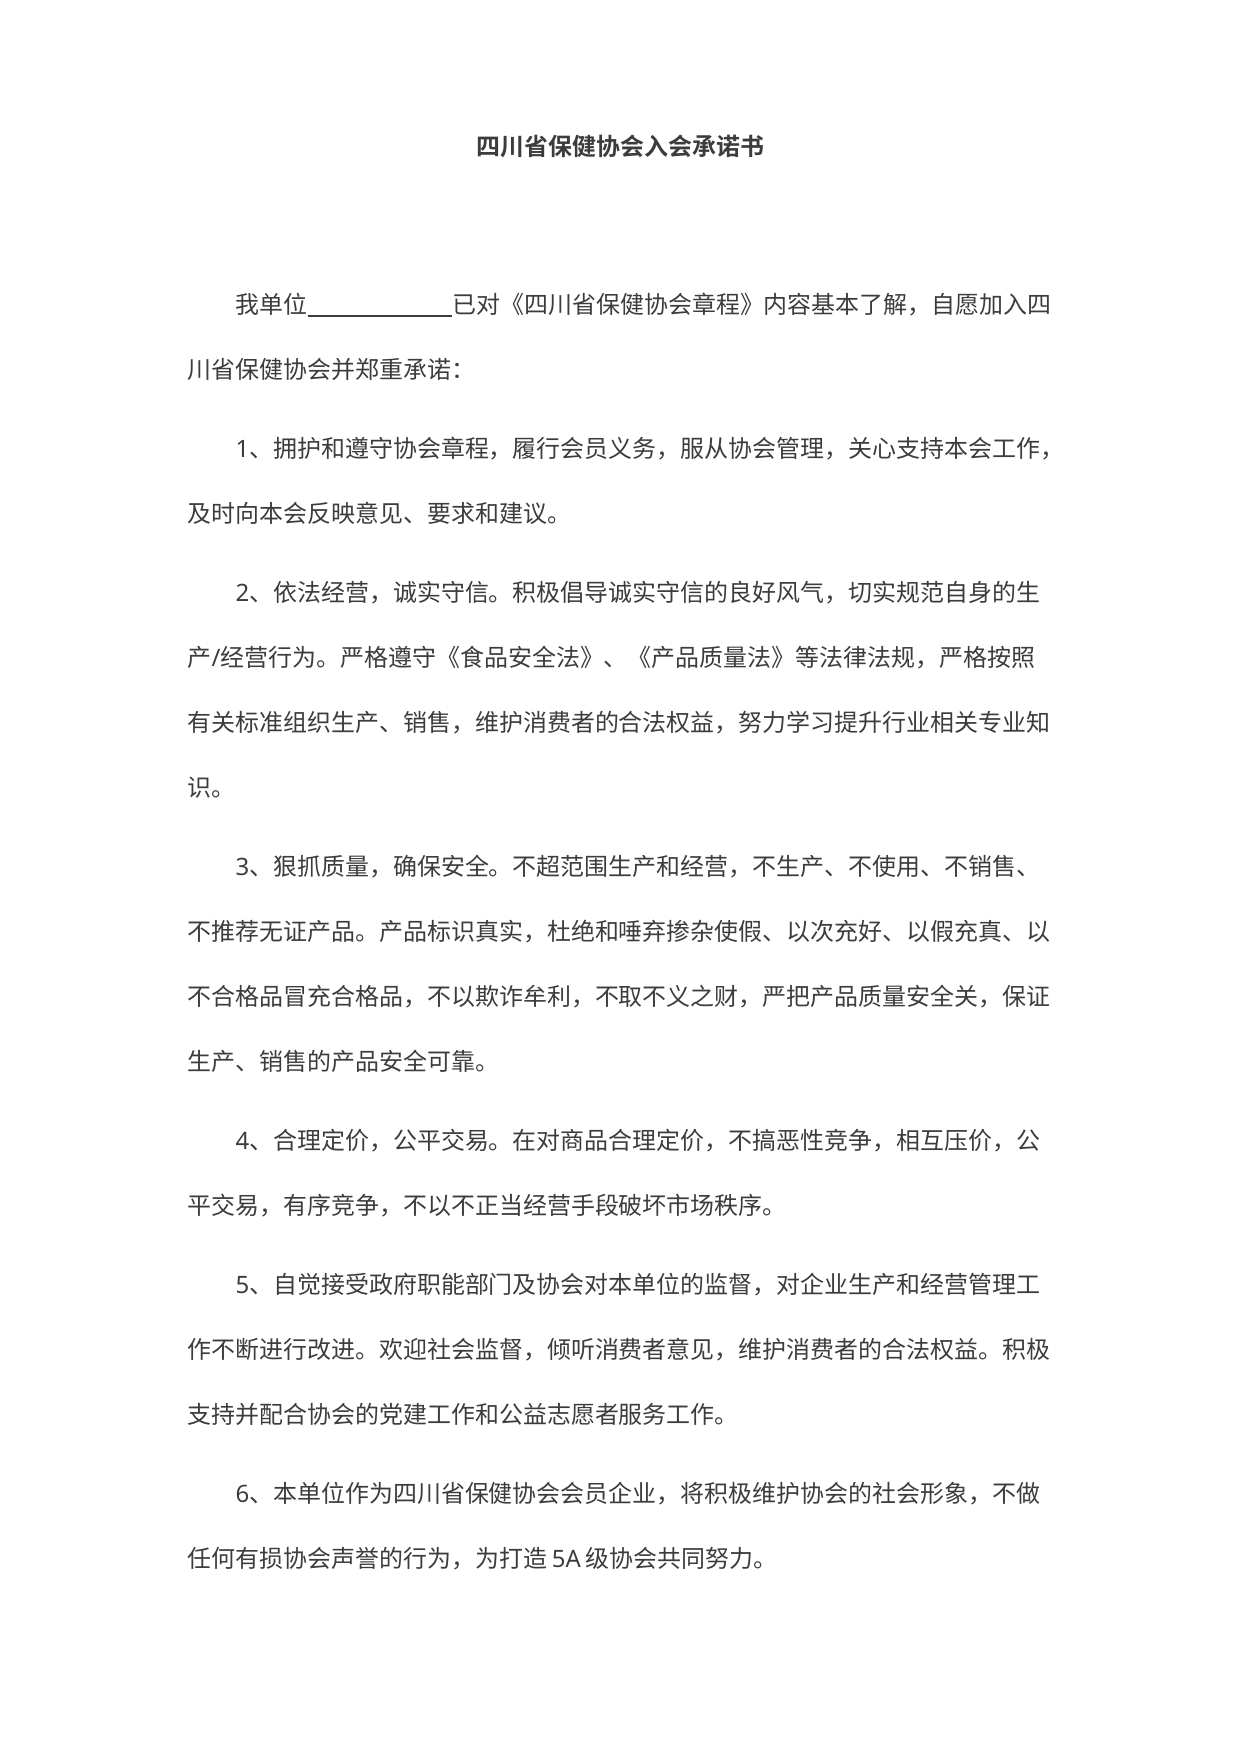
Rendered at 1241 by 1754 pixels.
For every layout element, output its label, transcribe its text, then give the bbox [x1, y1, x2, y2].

text 5、自觉接受政府职能部门及协会对本单位的监督，对企业生产和经营管理工作不断进行改进。欢迎社会监督，倾听消费者意见，维护消费者的合法权益。积极支持并配合协会的党建工作和公益志愿者服务工作。 [187, 1250, 1053, 1445]
text 4、合理定价，公平交易。在对商品合理定价，不搞恶性竞争，相互压价，公平交易，有序竞争，不以不正当经营手段破坏市场秩序。 [187, 1106, 1053, 1236]
text 3、狠抓质量，确保安全。不超范围生产和经营，不生产、不使用、不销售、不推荐无证产品。产品标识真实，杜绝和唾弃掺杂使假、以次充好、以假充真、以不合格品冒充合格品，不以欺诈牟利，不取不义之财，严把产品质量安全关，保证生产、销售的产品安全可靠。 [187, 832, 1053, 1092]
text 我单位 已对《四川省保健协会章程》内容基本了解，自愿加入四川省保健协会并郑重承诺： [187, 271, 1053, 401]
text 6、本单位作为四川省保健协会会员企业，将积极维护协会的社会形象，不做任何有损协会声誉的行为，为打造5A级协会共同努力。 [187, 1459, 1053, 1589]
text 1、拥护和遵守协会章程，履行会员义务，服从协会管理，关心支持本会工作，及时向本会反映意见、要求和建议。 [187, 414, 1053, 544]
text 2、依法经营，诚实守信。积极倡导诚实守信的良好风气，切实规范自身的生产/经营行为。严格遵守《食品安全法》、《产品质量法》等法律法规，严格按照有关标准组织生产、销售，维护消费者的合法权益，努力学习提升行业相关专业知识。 [187, 558, 1053, 818]
text 四川省保健协会入会承诺书 [187, 113, 1053, 178]
